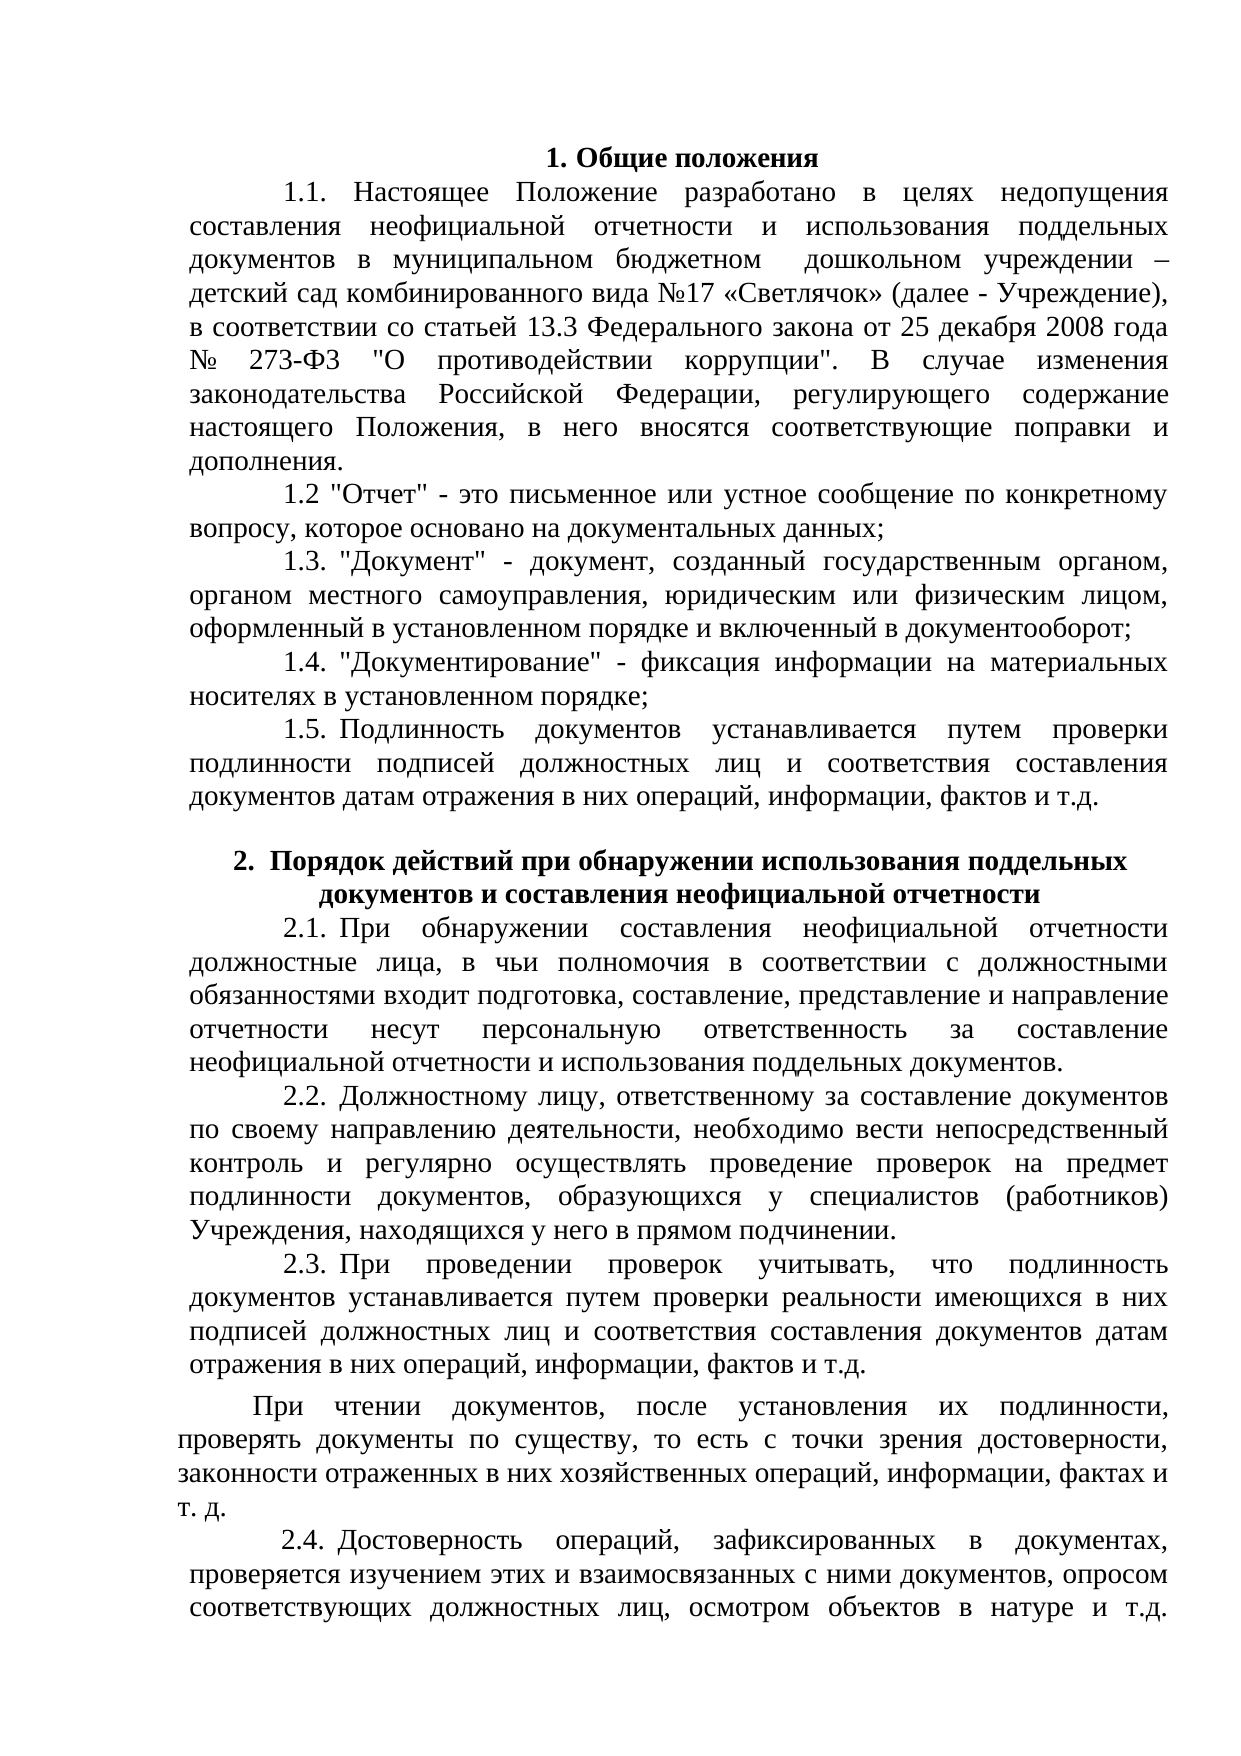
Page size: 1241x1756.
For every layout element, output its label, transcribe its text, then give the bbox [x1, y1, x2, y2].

list "Документ" - документ, созданный государственным органом, органом местного самоуправления, юридическим или физическим лицом, оформленный в установленном порядке и включенный в документооборот; [189, 543, 1169, 644]
text При чтении документов, после установления их подлинности, проверять документы по существу, то есть с точки зрения достоверности, законности отраженных в них хозяйственных операций, информации, фактах и т. д. [177, 1388, 1169, 1522]
list Порядок действий при обнаружении использования поддельных документов и составления неофициальной отчетности [233, 843, 1127, 910]
list "Документирование" - фиксация информации на материальных носителях в установленном порядке; [189, 644, 1168, 711]
list Общие положения [545, 141, 1181, 174]
text 1.2 "Отчет" - это письменное или устное сообщение по конкретному вопросу, которое основано на документальных данных; [189, 476, 1168, 543]
list При проведении проверок учитывать, что подлинность документов устанавливается путем проверки реальности имеющихся в них подписей должностных лиц и соответствия составления документов датам отражения в них операций, информации, фактов и т.д. [189, 1246, 1169, 1380]
text 1.1. Настоящее Положение разработано в целях недопущения составления неофициальной отчетности и использования поддельных документов в муниципальном бюджетном дошкольном учреждении – детский сад комбинированного вида №17 «Светлячок» (далее - Учреждение), в соответствии со статьей 13.3 Федерального закона от 25 декабря 2008 года № 273-Ф3 "О противодействии коррупции". В случае изменения законодательства Российской Федерации, регулирующего содержание настоящего Положения, в него вносятся соответствующие поправки и дополнения. [189, 174, 1169, 476]
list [189, 1522, 1168, 1623]
list Подлинность документов устанавливается путем проверки подлинности подписей должностных лиц и соответствия составления документов датам отражения в них операций, информации, фактов и т.д. [189, 711, 1169, 812]
list Должностному лицу, ответственному за составление документов по своему направлению деятельности, необходимо вести непосредственный контроль и регулярно осуществлять проведение проверок на предмет подлинности документов, образующихся у специалистов (работников) Учреждения, находящихся у него в прямом подчинении. [189, 1078, 1169, 1246]
list При обнаружении составления неофициальной отчетности должностные лица, в чьи полномочия в соответствии с должностными обязанностями входит подготовка, составление, представление и направление отчетности несут персональную ответственность за составление неофициальной отчетности и использования поддельных документов. [189, 910, 1169, 1078]
